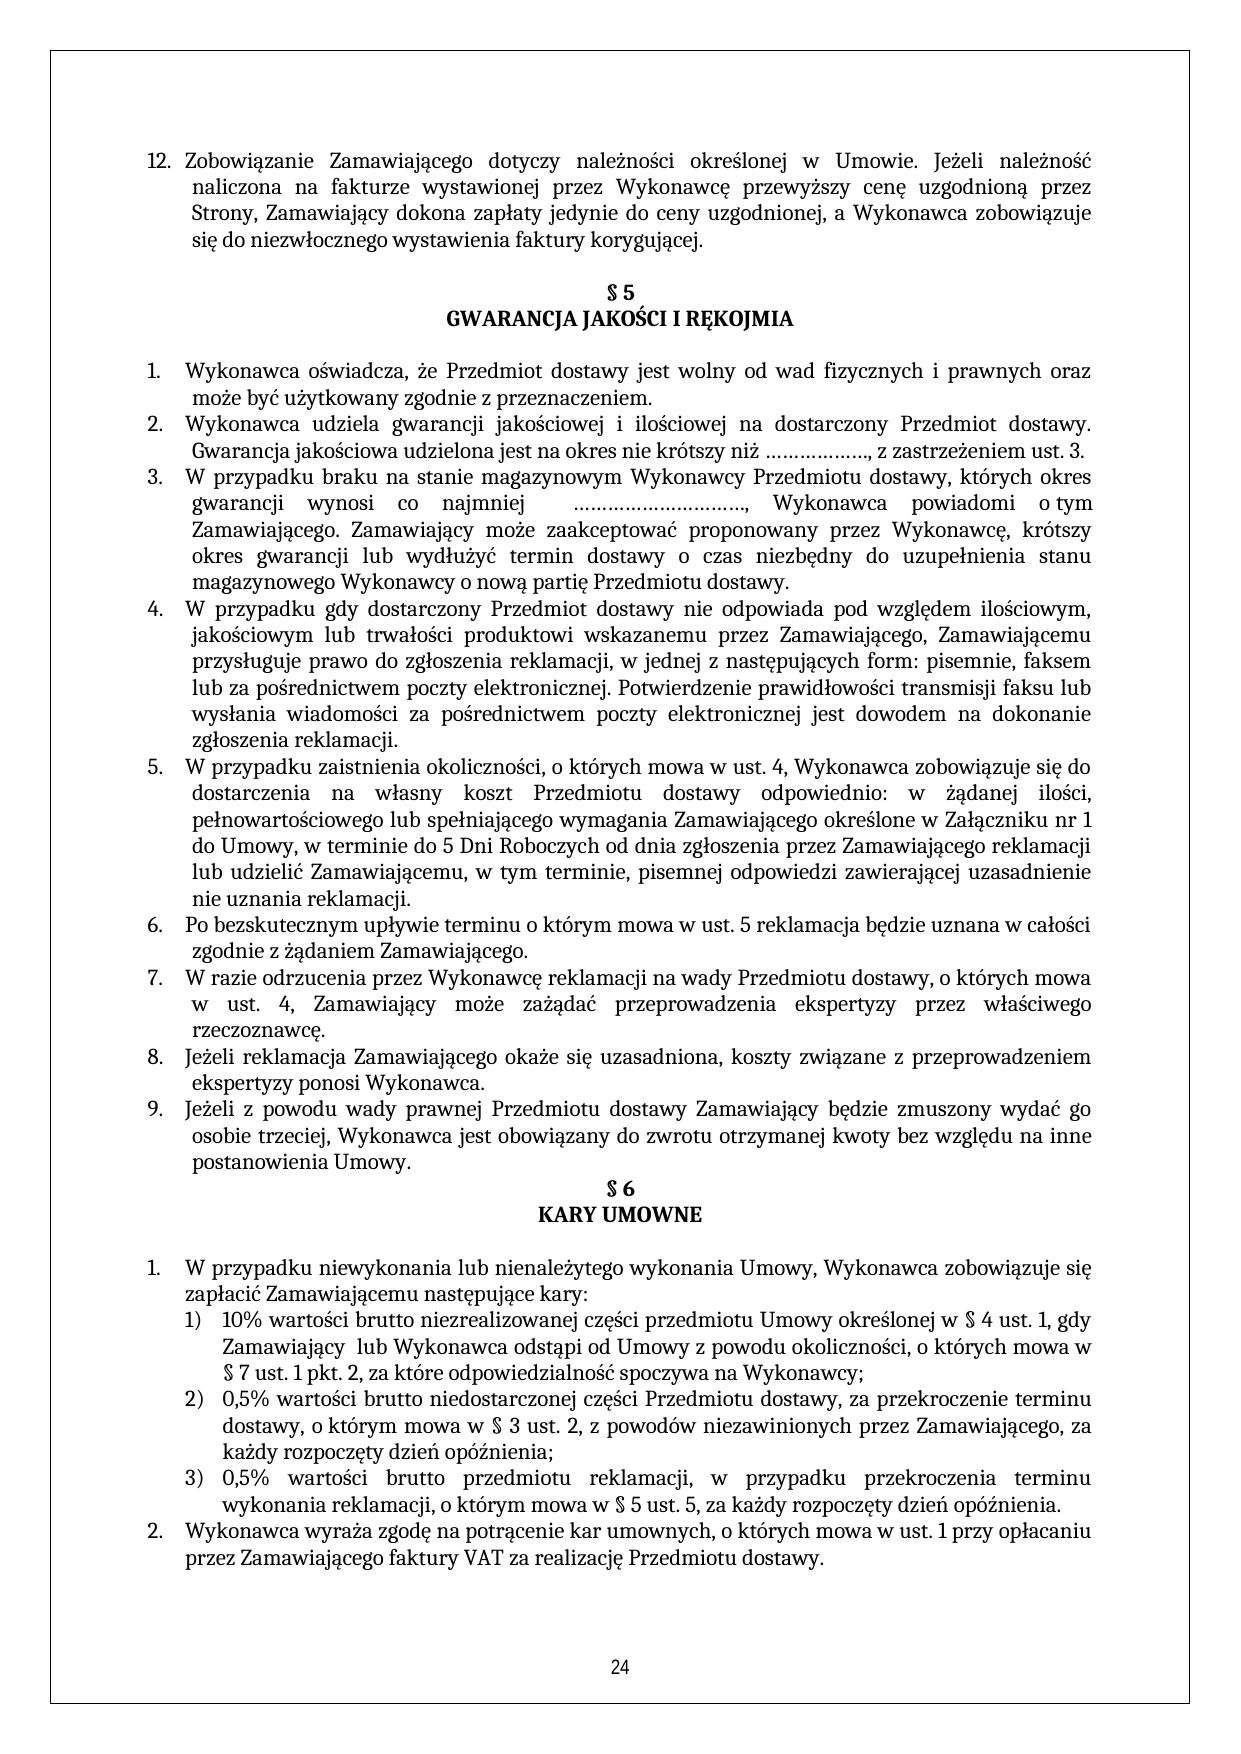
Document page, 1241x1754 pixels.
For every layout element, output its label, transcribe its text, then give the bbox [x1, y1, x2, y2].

list Wykonawca oświadcza, że Przedmiot dostawy jest wolny od wad fizycznych i prawnych oraz może być użytkowany zgodnie z przeznaczeniem. [147, 358, 1093, 411]
text 1) 10% wartości brutto niezrealizowanej części przedmiotu Umowy określonej w § 4 ust. 1, gdy Zamawiający lub Wykonawca odstąpi od Umowy z powodu okoliczności, o których mowa w § 7 ust. 1 pkt. 2, za które odpowiedzialność spoczywa na Wykonawcy; [185, 1307, 1093, 1386]
text § 5 [147, 279, 1093, 306]
list Zobowiązanie Zamawiającego dotyczy należności określonej w Umowie. Jeżeli należność naliczona na fakturze wystawionej przez Wykonawcę przewyższy cenę uzgodnioną przez Strony, Zamawiający dokona zapłaty jedynie do ceny uzgodnionej, a Wykonawca zobowiązuje się do niezwłocznego wystawienia faktury korygującej. [147, 147, 1093, 253]
list W przypadku niewykonania lub nienależytego wykonania Umowy, Wykonawca zobowiązuje się zapłacić Zamawiającemu następujące kary: [147, 1254, 1093, 1307]
list W przypadku zaistnienia okoliczności, o których mowa w ust. 4, Wykonawca zobowiązuje się do dostarczenia na własny koszt Przedmiotu dostawy odpowiednio: w żądanej ilości, pełnowartościowego lub spełniającego wymagania Zamawiającego określone w Załączniku nr 1 do Umowy, w terminie do 5 Dni Roboczych od dnia zgłoszenia przez Zamawiającego reklamacji lub udzielić Zamawiającemu, w tym terminie, pisemnej odpowiedzi zawierającej uzasadnienie nie uznania reklamacji. [147, 754, 1093, 912]
text 3) 0,5% wartości brutto przedmiotu reklamacji, w przypadku przekroczenia terminu wykonania reklamacji, o którym mowa w § 5 ust. 5, za każdy rozpoczęty dzień opóźnienia. [185, 1465, 1093, 1518]
text 2) 0,5% wartości brutto niedostarczonej części Przedmiotu dostawy, za przekroczenie terminu dostawy, o którym mowa w § 3 ust. 2, z powodów niezawinionych przez Zamawiającego, za każdy rozpoczęty dzień opóźnienia; [185, 1386, 1093, 1465]
list Po bezskutecznym upływie terminu o którym mowa w ust. 5 reklamacja będzie uznana w całości zgodnie z żądaniem Zamawiającego. [147, 912, 1093, 964]
list § 6 [147, 1175, 1093, 1202]
list Jeżeli reklamacja Zamawiającego okaże się uzasadniona, koszty związane z przeprowadzeniem ekspertyzy ponosi Wykonawca. [147, 1043, 1093, 1096]
list Wykonawca wyraża zgodę na potrącenie kar umownych, o których mowa w ust. 1 przy opłacaniu przez Zamawiającego faktury VAT za realizację Przedmiotu dostawy. [147, 1518, 1093, 1571]
list W przypadku gdy dostarczony Przedmiot dostawy nie odpowiada pod względem ilościowym, jakościowym lub trwałości produktowi wskazanemu przez Zamawiającego, Zamawiającemu przysługuje prawo do zgłoszenia reklamacji, w jednej z następujących form: pisemnie, faksem lub za pośrednictwem poczty elektronicznej. Potwierdzenie prawidłowości transmisji faksu lub wysłania wiadomości za pośrednictwem poczty elektronicznej jest dowodem na dokonanie zgłoszenia reklamacji. [147, 596, 1093, 754]
list W razie odrzucenia przez Wykonawcę reklamacji na wady Przedmiotu dostawy, o których mowa w ust. 4, Zamawiający może zażądać przeprowadzenia ekspertyzy przez właściwego rzeczoznawcę. [147, 964, 1093, 1043]
list KARY UMOWNE [147, 1202, 1093, 1228]
list W przypadku braku na stanie magazynowym Wykonawcy Przedmiotu dostawy, których okres gwarancji wynosi co najmniej …………………………, Wykonawca powiadomi o tym Zamawiającego. Zamawiający może zaakceptować proponowany przez Wykonawcę, krótszy okres gwarancji lub wydłużyć termin dostawy o czas niezbędny do uzupełnienia stanu magazynowego Wykonawcy o nową partię Przedmiotu dostawy. [147, 464, 1093, 596]
list Wykonawca udziela gwarancji jakościowej i ilościowej na dostarczony Przedmiot dostawy. Gwarancja jakościowa udzielona jest na okres nie krótszy niż ………………, z zastrzeżeniem ust. 3. [147, 411, 1093, 464]
list GWARANCJA JAKOŚCI I RĘKOJMIA [147, 306, 1093, 332]
list Jeżeli z powodu wady prawnej Przedmiotu dostawy Zamawiający będzie zmuszony wydać go osobie trzeciej, Wykonawca jest obowiązany do zwrotu otrzymanej kwoty bez względu na inne postanowienia Umowy. [147, 1096, 1093, 1175]
